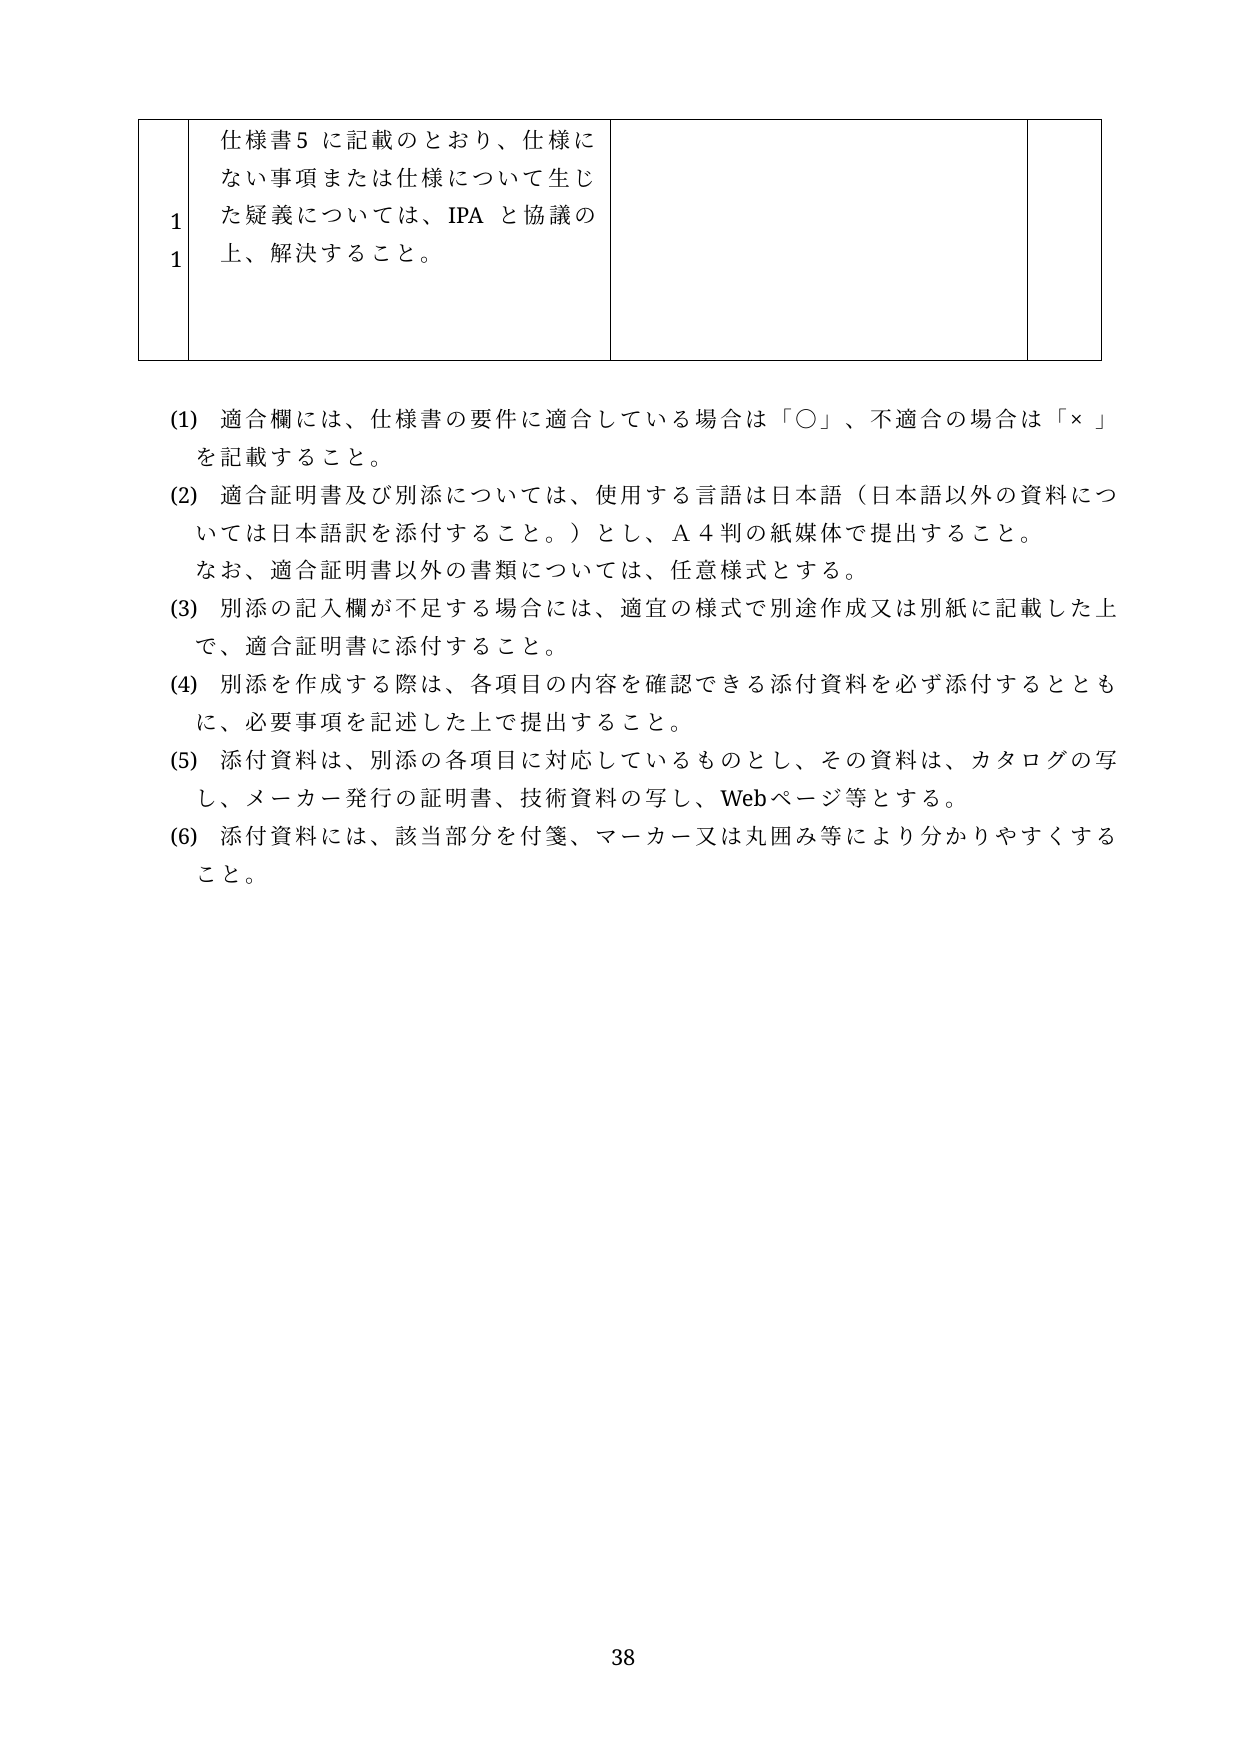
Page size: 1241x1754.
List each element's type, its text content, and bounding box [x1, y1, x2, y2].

table_cell [1028, 120, 1101, 360]
text (2) 適合証明書及び別添については、使用する言語は日本語（日本語以外の資料については日本語訳を添付すること。）とし、Ａ４判の紙媒体で提出すること。 [145, 475, 1120, 551]
text (6) 添付資料には、該当部分を付箋、マーカー又は丸囲み等により分かりやすくすること。 [145, 816, 1120, 892]
text (4) 別添を作成する際は、各項目の内容を確認できる添付資料を必ず添付するとともに、必要事項を記述した上で提出すること。 [145, 664, 1120, 740]
text (3) 別添の記入欄が不足する場合には、適宜の様式で別途作成又は別紙に記載した上で、適合証明書に添付すること。 [145, 588, 1120, 664]
text (1) 適合欄には、仕様書の要件に適合している場合は「○」、不適合の場合は「×」を記載すること。 [145, 399, 1120, 475]
table_cell 11 [139, 120, 188, 360]
table_cell 仕様書5に記載のとおり、仕様にない事項または仕様について生じた疑義については、IPAと協議の上、解決すること。 [189, 120, 610, 360]
text (5) 添付資料は、別添の各項目に対応しているものとし、その資料は、カタログの写し、メーカー発行の証明書、技術資料の写し、Webページ等とする。 [145, 740, 1120, 816]
text なお、適合証明書以外の書類については、任意様式とする。 [170, 551, 1120, 588]
table_cell [611, 120, 1027, 360]
